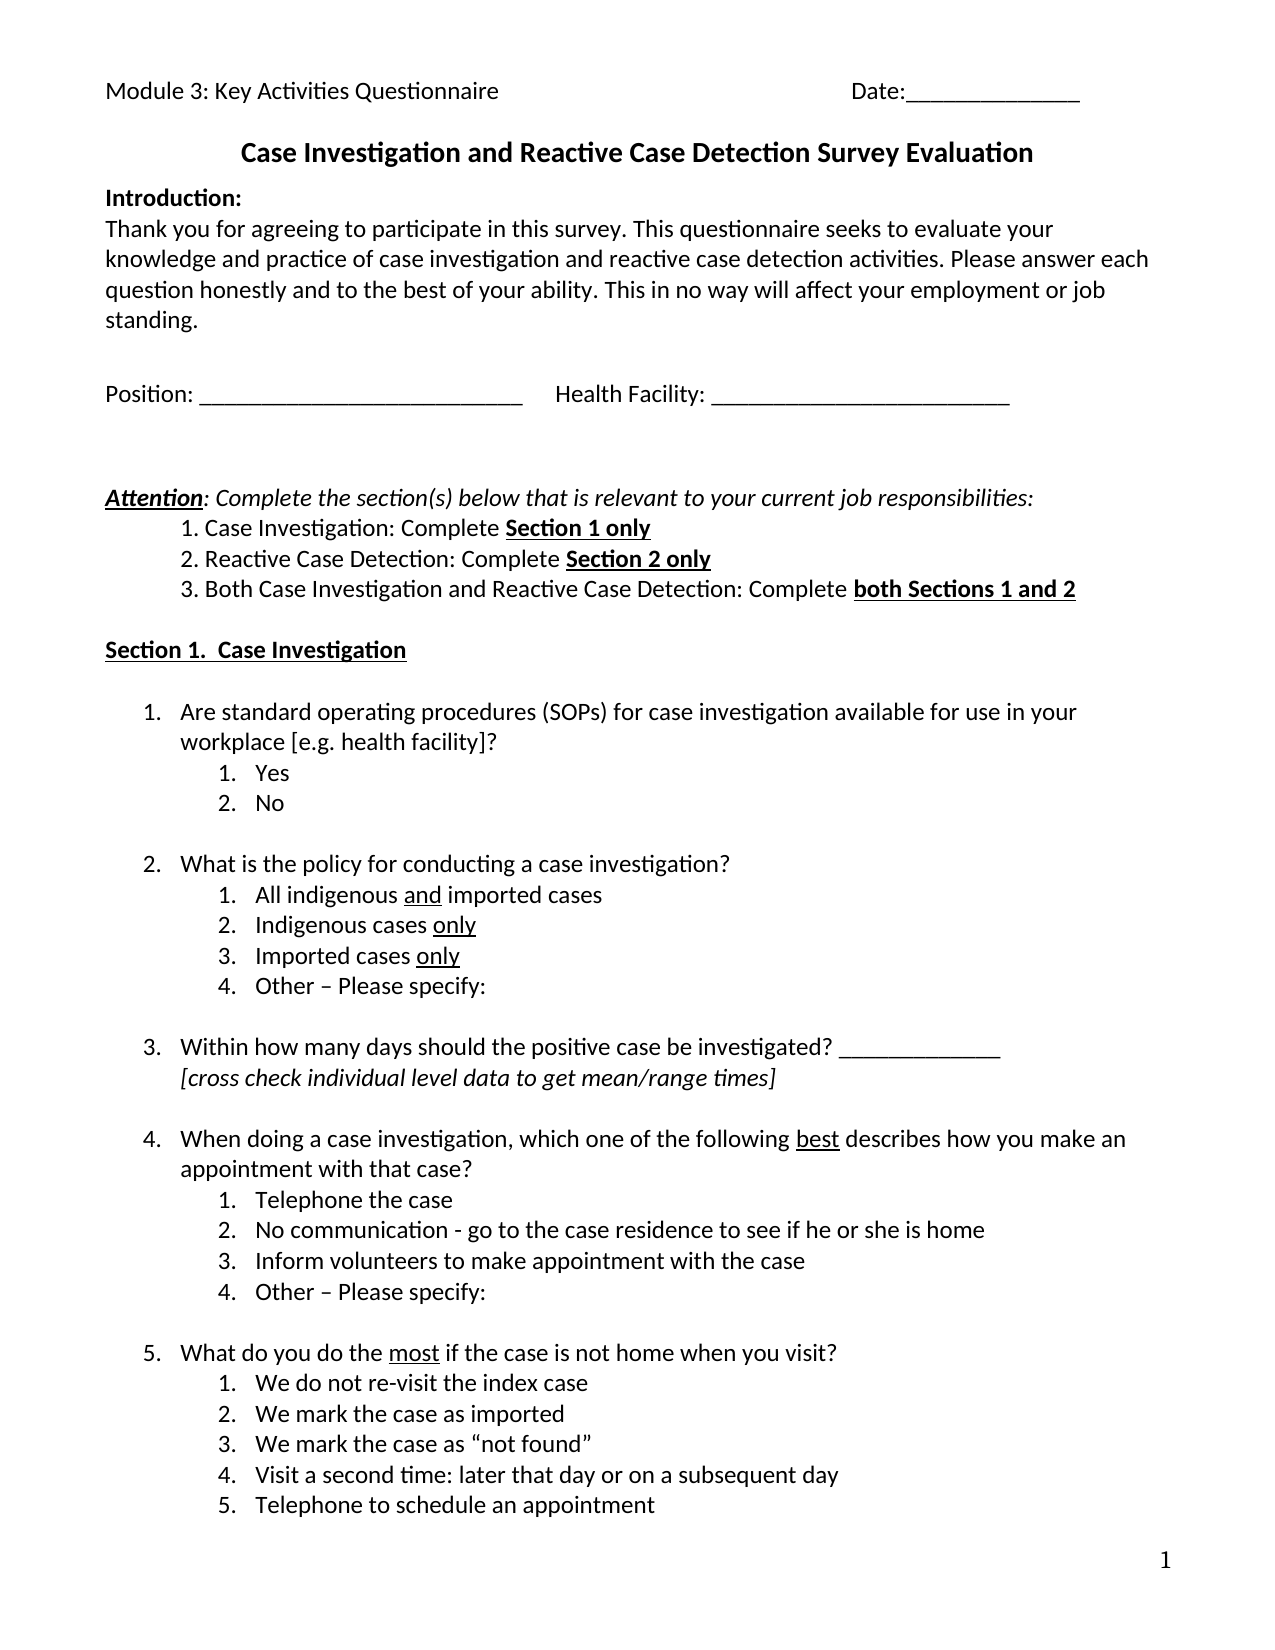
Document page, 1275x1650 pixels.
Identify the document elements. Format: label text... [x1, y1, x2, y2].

list [cross check individual level data to get mean/range times] [180, 1062, 1170, 1092]
list Other – Please specify: [218, 970, 1170, 1001]
list When doing a case investigation, which one of the following best describes how you make an appointment with that case? [143, 1123, 1170, 1184]
list Indigenous cases only [218, 909, 1170, 940]
list Yes [218, 757, 1170, 787]
text Attention: Complete the section(s) below that is relevant to your current job responsibilities: [105, 482, 1170, 513]
list We mark the case as “not found” [218, 1428, 1170, 1459]
text 3. Both Case Investigation and Reactive Case Detection: Complete both Sections 1 and 2 [180, 574, 1170, 604]
text Position: __________________________ Health Facility: ________________________ [105, 378, 1170, 408]
list What is the policy for conducting a case investigation? [143, 848, 1170, 879]
list No [218, 787, 1170, 818]
list Telephone to schedule an appointment [218, 1489, 1170, 1520]
text Section 1. Case Investigation [105, 635, 1170, 665]
text 1. Case Investigation: Complete Section 1 only [180, 513, 1170, 543]
list Other – Please specify: [218, 1276, 1170, 1306]
list All indigenous and imported cases [218, 879, 1170, 909]
list Telephone the case [218, 1184, 1170, 1214]
list What do you do the most if the case is not home when you visit? [143, 1337, 1170, 1367]
list No communication - go to the case residence to see if he or she is home [218, 1214, 1170, 1245]
list Are standard operating procedures (SOPs) for case investigation available for use in your workplace [e.g. health facility]? [143, 696, 1170, 757]
list Imported cases only [218, 940, 1170, 970]
text 2. Reactive Case Detection: Complete Section 2 only [180, 543, 1170, 574]
list We do not re-visit the index case [218, 1367, 1170, 1398]
text Case Investigation and Reactive Case Detection Survey Evaluation [105, 134, 1170, 170]
text Introduction: [105, 182, 1170, 213]
list Visit a second time: later that day or on a subsequent day [218, 1459, 1170, 1489]
list We mark the case as imported [218, 1398, 1170, 1428]
list Inform volunteers to make appointment with the case [218, 1245, 1170, 1276]
text Thank you for agreeing to participate in this survey. This questionnaire seeks to evaluate your knowledge and practice of case investigation and reactive case detection activities. Please answer each question honestly and to the best of your ability. This in no way will affect your employment or job standing. [105, 213, 1170, 335]
list Within how many days should the positive case be investigated? _____________ [143, 1031, 1170, 1062]
